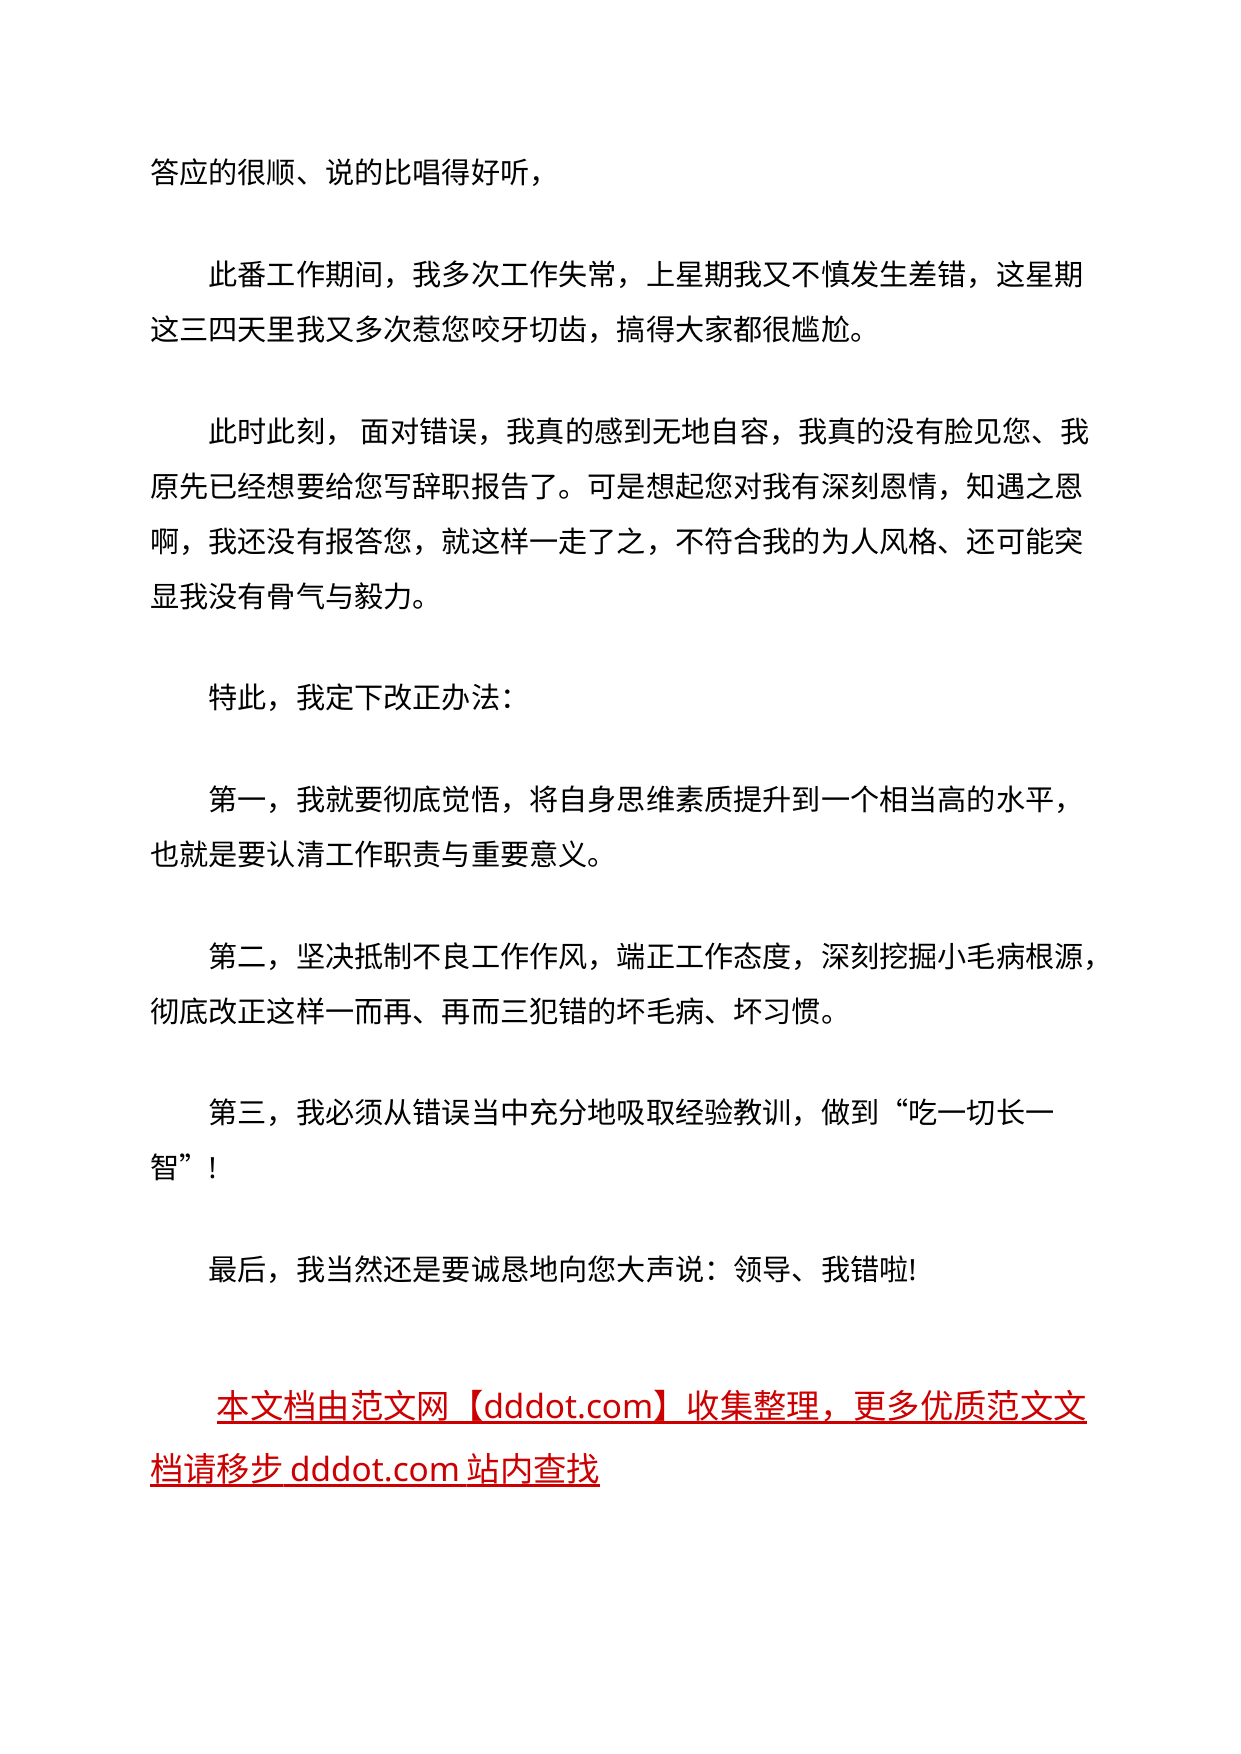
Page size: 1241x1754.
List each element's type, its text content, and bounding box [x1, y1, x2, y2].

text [150, 150, 1090, 192]
text 此时此刻， 面对错误，我真的感到无地自容，我真的没有脸见您、我原先已经想要给您写辞职报告了。可是想起您对我有深刻恩情，知遇之恩啊，我还没有报答您，就这样一走了之，不符合我的为人风格、还可能突显我没有骨气与毅力。 [150, 408, 1090, 615]
text 第三，我必须从错误当中充分地吸取经验教训，做到“吃一切长一智”! [150, 1090, 1090, 1187]
text 特此，我定下改正办法： [150, 675, 1090, 717]
text 本文档由范文网【dddot.com】收集整理，更多优质范文文档请移步dddot.com站内查找 [150, 1380, 1090, 1491]
text 第一，我就要彻底觉悟，将自身思维素质提升到一个相当高的水平，也就是要认清工作职责与重要意义。 [150, 777, 1090, 874]
text 第二，坚决抵制不良工作作风，端正工作态度，深刻挖掘小毛病根源，彻底改正这样一而再、再而三犯错的坏毛病、坏习惯。 [150, 933, 1090, 1031]
text 此番工作期间，我多次工作失常，上星期我又不慎发生差错，这星期这三四天里我又多次惹您咬牙切齿，搞得大家都很尴尬。 [150, 252, 1090, 349]
text 最后，我当然还是要诚恳地向您大声说：领导、我错啦! [150, 1247, 1090, 1289]
